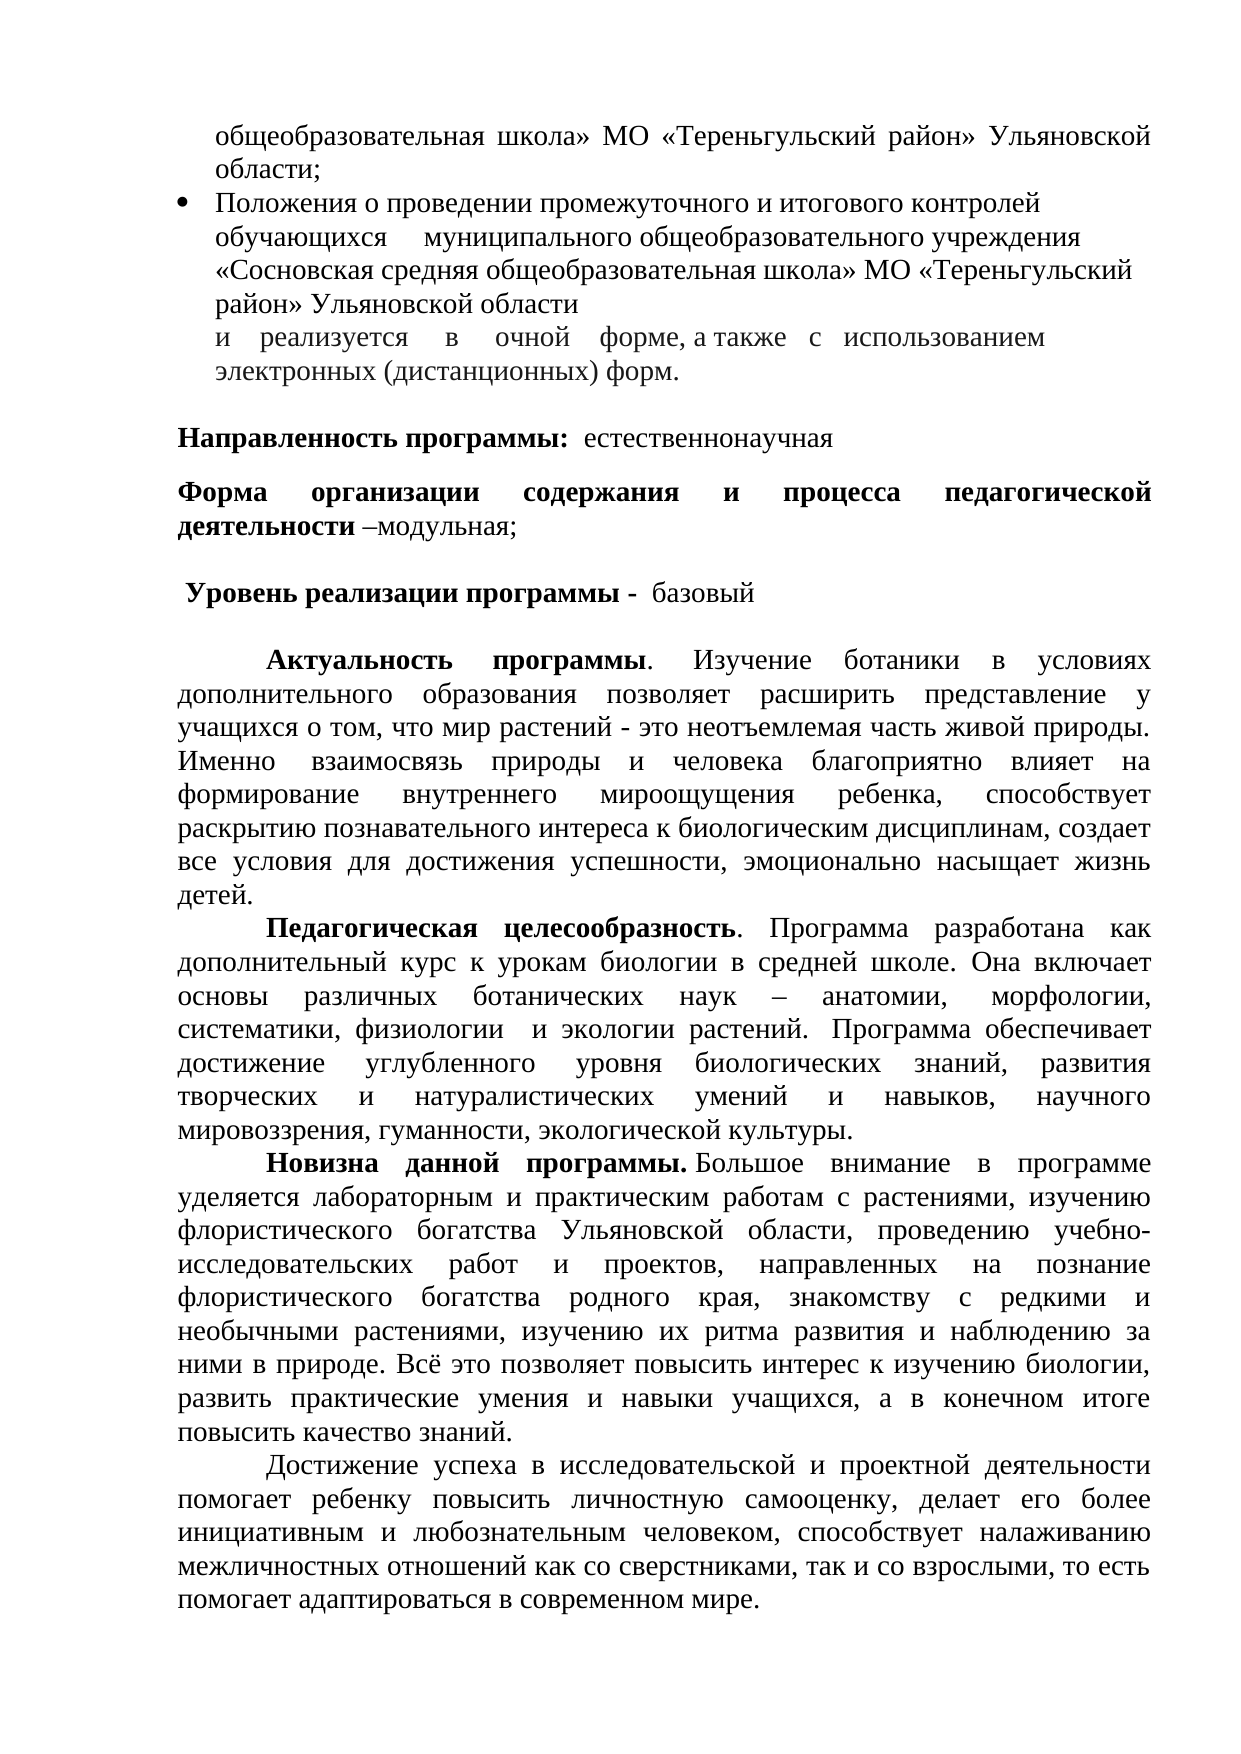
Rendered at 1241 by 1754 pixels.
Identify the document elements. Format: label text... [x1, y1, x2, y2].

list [177, 118, 1152, 185]
list Положения о проведении промежуточного и итогового контролей обучающихся муниципального общеобразовательного учреждения «Сосновская средняя общеобразовательная школа» МО «Тереньгульский район» Ульяновской области [177, 185, 1152, 319]
text Достижение успеха в исследовательской и проектной деятельности помогает ребенку повысить личностную самооценку, делает его более инициативным и любознательным человеком, способствует налаживанию межличностных отношений как со сверстниками, так и со взрослыми, то есть помогает адаптироваться в современном мире. [177, 1447, 1152, 1615]
text Направленность программы: естественнонаучная [177, 420, 1152, 454]
text Актуальность программы. Изучение ботаники в условиях дополнительного образования позволяет расширить представление у учащихся о том, что мир растений - это неотъемлемая часть живой природы. Именно взаимосвязь природы и человека благоприятно влияет на формирование внутреннего мироощущения ребенка, способствует раскрытию познавательного интереса к биологическим дисциплинам, создает все условия для достижения успешности, эмоционально насыщает жизнь детей. [177, 642, 1152, 911]
list и реализуется в очной форме, а также с использованием электронных (дистанционных) форм. [215, 319, 1152, 387]
text Уровень реализации программы - базовый [177, 575, 1152, 609]
text Новизна данной программы. Большое внимание в программе уделяется лабораторным и практическим работам с растениями, изучению флористического богатства Ульяновской области, проведению учебно-исследовательских работ и проектов, направленных на познание флористического богатства родного края, знакомству с редкими и необычными растениями, изучению их ритма развития и наблюдению за ними в природе. Всё это позволяет повысить интерес к изучению биологии, развить практические умения и навыки учащихся, а в конечном итоге повысить качество знаний. [177, 1145, 1152, 1447]
text Педагогическая целесообразность. Программа разработана как дополнительный курс к урокам биологии в средней школе. Она включает основы различных ботанических наук – анатомии, морфологии, систематики, физиологии и экологии растений. Программа обеспечивает достижение углубленного уровня биологических знаний, развития творческих и натуралистических умений и навыков, научного мировоззрения, гуманности, экологической культуры. [177, 911, 1152, 1145]
text Форма организации содержания и процесса педагогической деятельности –модульная; [177, 474, 1152, 542]
